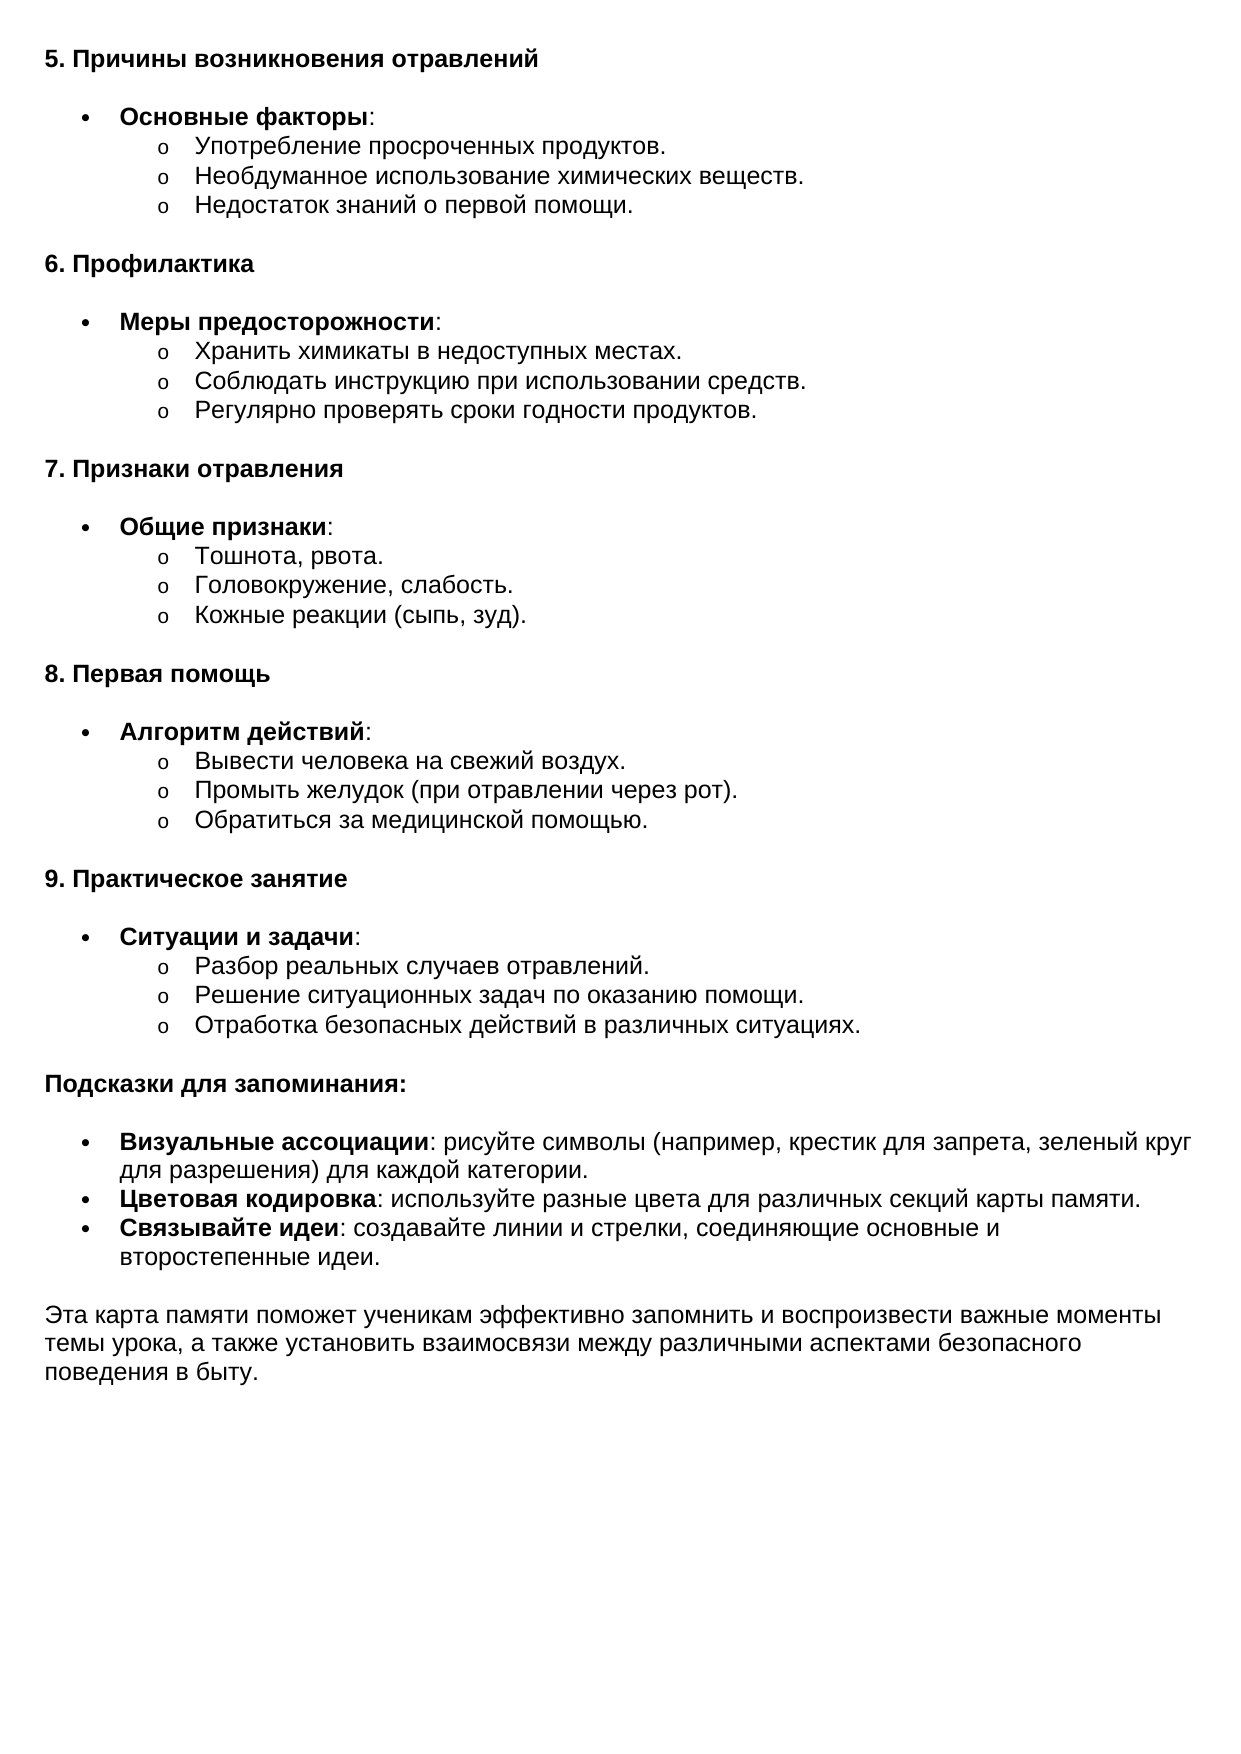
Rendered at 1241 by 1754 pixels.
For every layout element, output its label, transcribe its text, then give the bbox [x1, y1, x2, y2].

list Разбор реальных случаев отравлений. [157, 951, 1196, 980]
text 5. Причины возникновения отравлений [44, 44, 1196, 73]
list Хранить химикаты в недоступных местах. [157, 336, 1196, 366]
text 9. Практическое занятие [44, 864, 1196, 893]
list Визуальные ассоциации: рисуйте символы (например, крестик для запрета, зеленый круг для разрешения) для каждой категории. [82, 1127, 1196, 1184]
text 8. Первая помощь [44, 659, 1196, 688]
list Ситуации и задачи: [82, 922, 1196, 951]
list Употребление просроченных продуктов. [157, 131, 1196, 161]
list Необдуманное использование химических веществ. [157, 161, 1196, 190]
list Отработка безопасных действий в различных ситуациях. [157, 1010, 1196, 1040]
list Головокружение, слабость. [157, 571, 1196, 600]
text Эта карта памяти поможет ученикам эффективно запомнить и воспроизвести важные моменты темы урока, а также установить взаимосвязи между различными аспектами безопасного поведения в быту. [44, 1300, 1196, 1386]
list Тошнота, рвота. [157, 541, 1196, 571]
text Подсказки для запоминания: [44, 1069, 1196, 1098]
list Соблюдать инструкцию при использовании средств. [157, 366, 1196, 395]
list Обратиться за медицинской помощью. [157, 805, 1196, 835]
list Меры предосторожности: [82, 307, 1196, 336]
list Цветовая кодировка: используйте разные цвета для различных секций карты памяти. [82, 1184, 1196, 1213]
list Общие признаки: [82, 512, 1196, 541]
text 6. Профилактика [44, 249, 1196, 278]
list Кожные реакции (сыпь, зуд). [157, 600, 1196, 630]
list Основные факторы: [82, 102, 1196, 131]
list Алгоритм действий: [82, 717, 1196, 746]
list Связывайте идеи: создавайте линии и стрелки, соединяющие основные и второстепенные идеи. [82, 1213, 1196, 1271]
text 7. Признаки отравления [44, 454, 1196, 483]
list Вывести человека на свежий воздух. [157, 746, 1196, 775]
list Промыть желудок (при отравлении через рот). [157, 775, 1196, 805]
list Недостаток знаний о первой помощи. [157, 190, 1196, 220]
list Решение ситуационных задач по оказанию помощи. [157, 980, 1196, 1010]
list Регулярно проверять сроки годности продуктов. [157, 395, 1196, 425]
